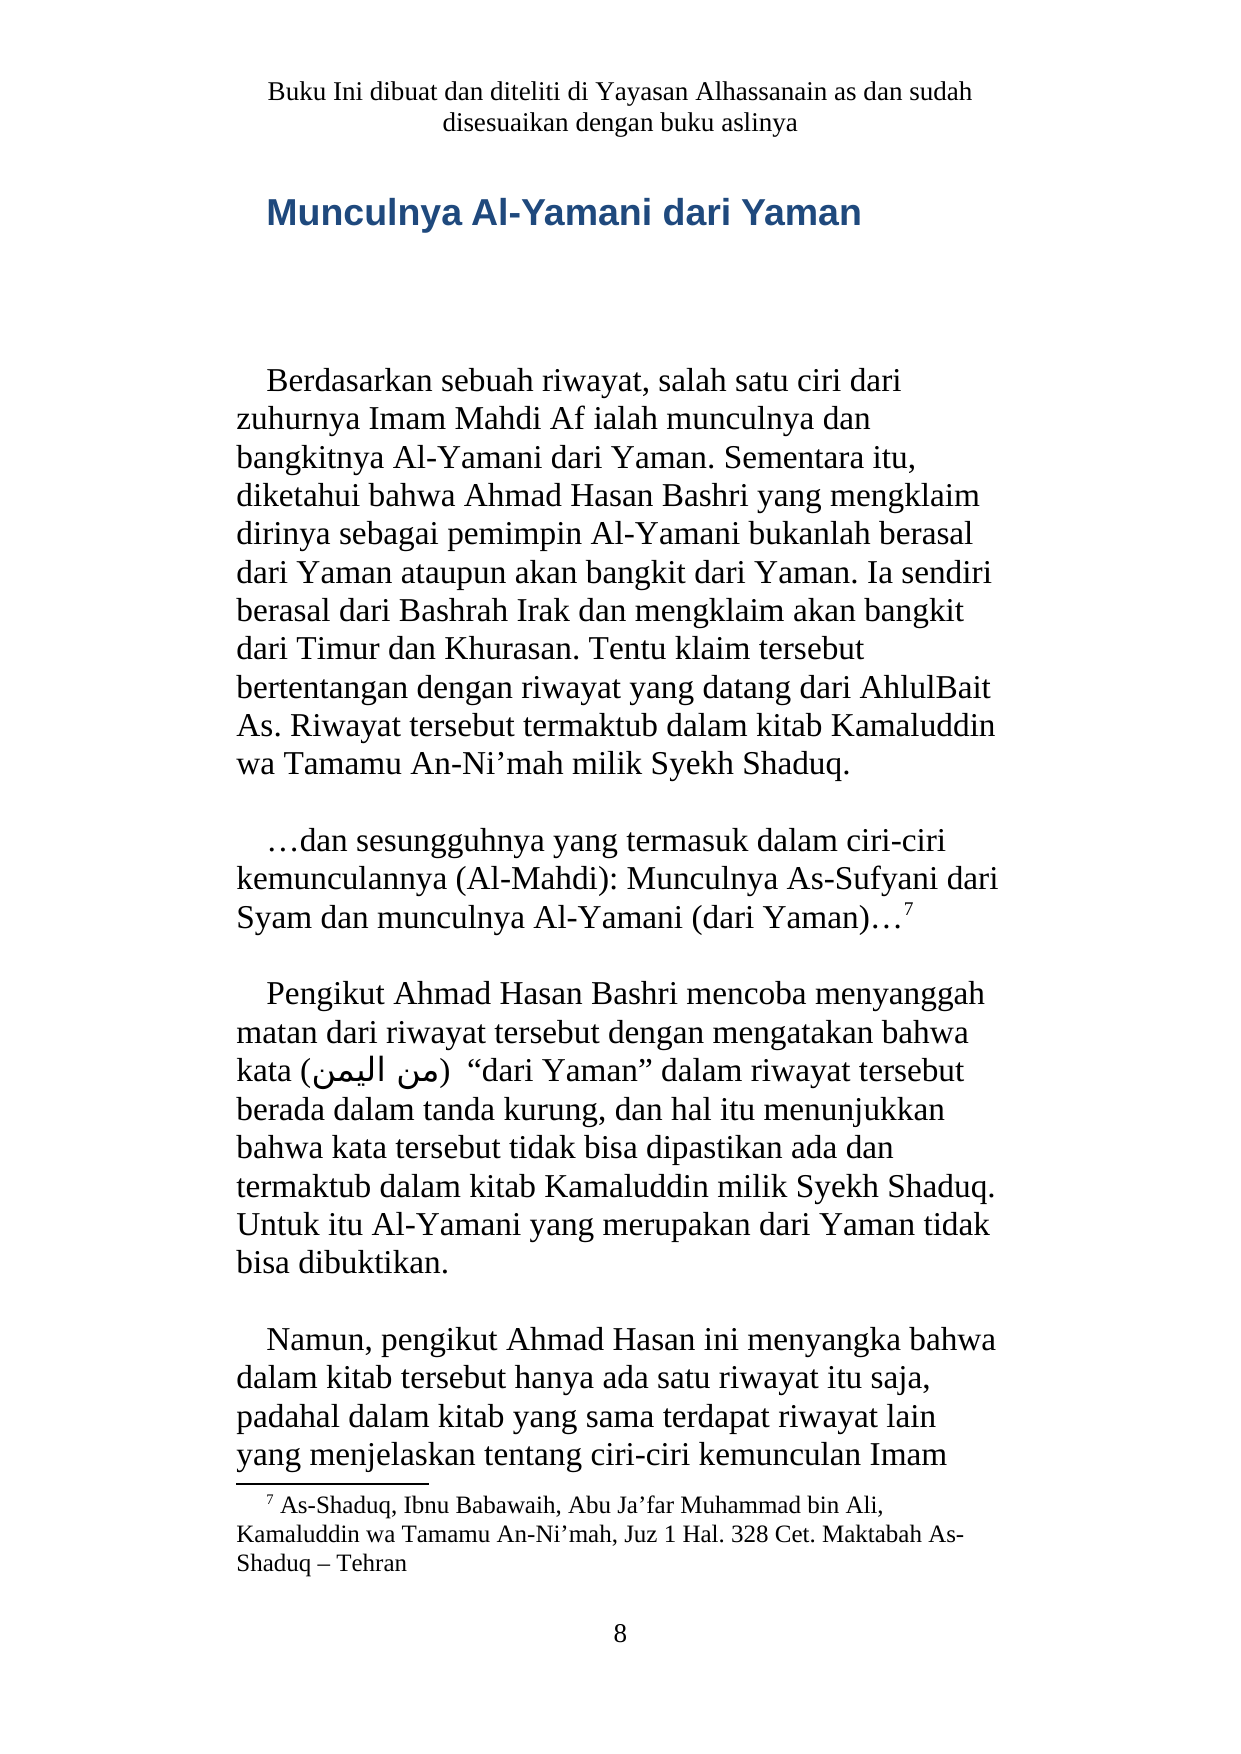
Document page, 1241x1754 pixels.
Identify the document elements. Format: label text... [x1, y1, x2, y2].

text Berdasarkan sebuah riwayat, salah satu ciri dari zuhurnya Imam Mahdi Af ialah munculnya dan bangkitnya Al-Yamani dari Yaman. Sementara itu, diketahui bahwa Ahmad Hasan Bashri yang mengklaim dirinya sebagai pemimpin Al-Yamani bukanlah berasal dari Yaman ataupun akan bangkit dari Yaman. Ia sendiri berasal dari Bashrah Irak dan mengklaim akan bangkit dari Timur dan Khurasan. Tentu klaim tersebut bertentangan dengan riwayat yang datang dari AhlulBait As. Riwayat tersebut termaktub dalam kitab Kamaluddin wa Tamamu An-Ni’mah milik Syekh Shaduq. [236, 360, 1004, 782]
text Pengikut Ahmad Hasan Bashri mencoba menyanggah matan dari riwayat tersebut dengan mengatakan bahwa kata (من اليمن) “dari Yaman” dalam riwayat tersebut berada dalam tanda kurung, dan hal itu menunjukkan bahwa kata tersebut tidak bisa dipastikan ada dan termaktub dalam kitab Kamaluddin milik Syekh Shaduq. Untuk itu Al-Yamani yang merupakan dari Yaman tidak bisa dibuktikan. [236, 974, 1004, 1281]
text …dan sesungguhnya yang termasuk dalam ciri-ciri kemunculannya (Al-Mahdi): Munculnya As-Sufyani dari Syam dan munculnya Al-Yamani (dari Yaman)… [236, 820, 1004, 935]
subtitle Munculnya Al-Yamani dari Yaman [236, 190, 1004, 233]
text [236, 1319, 1004, 1473]
